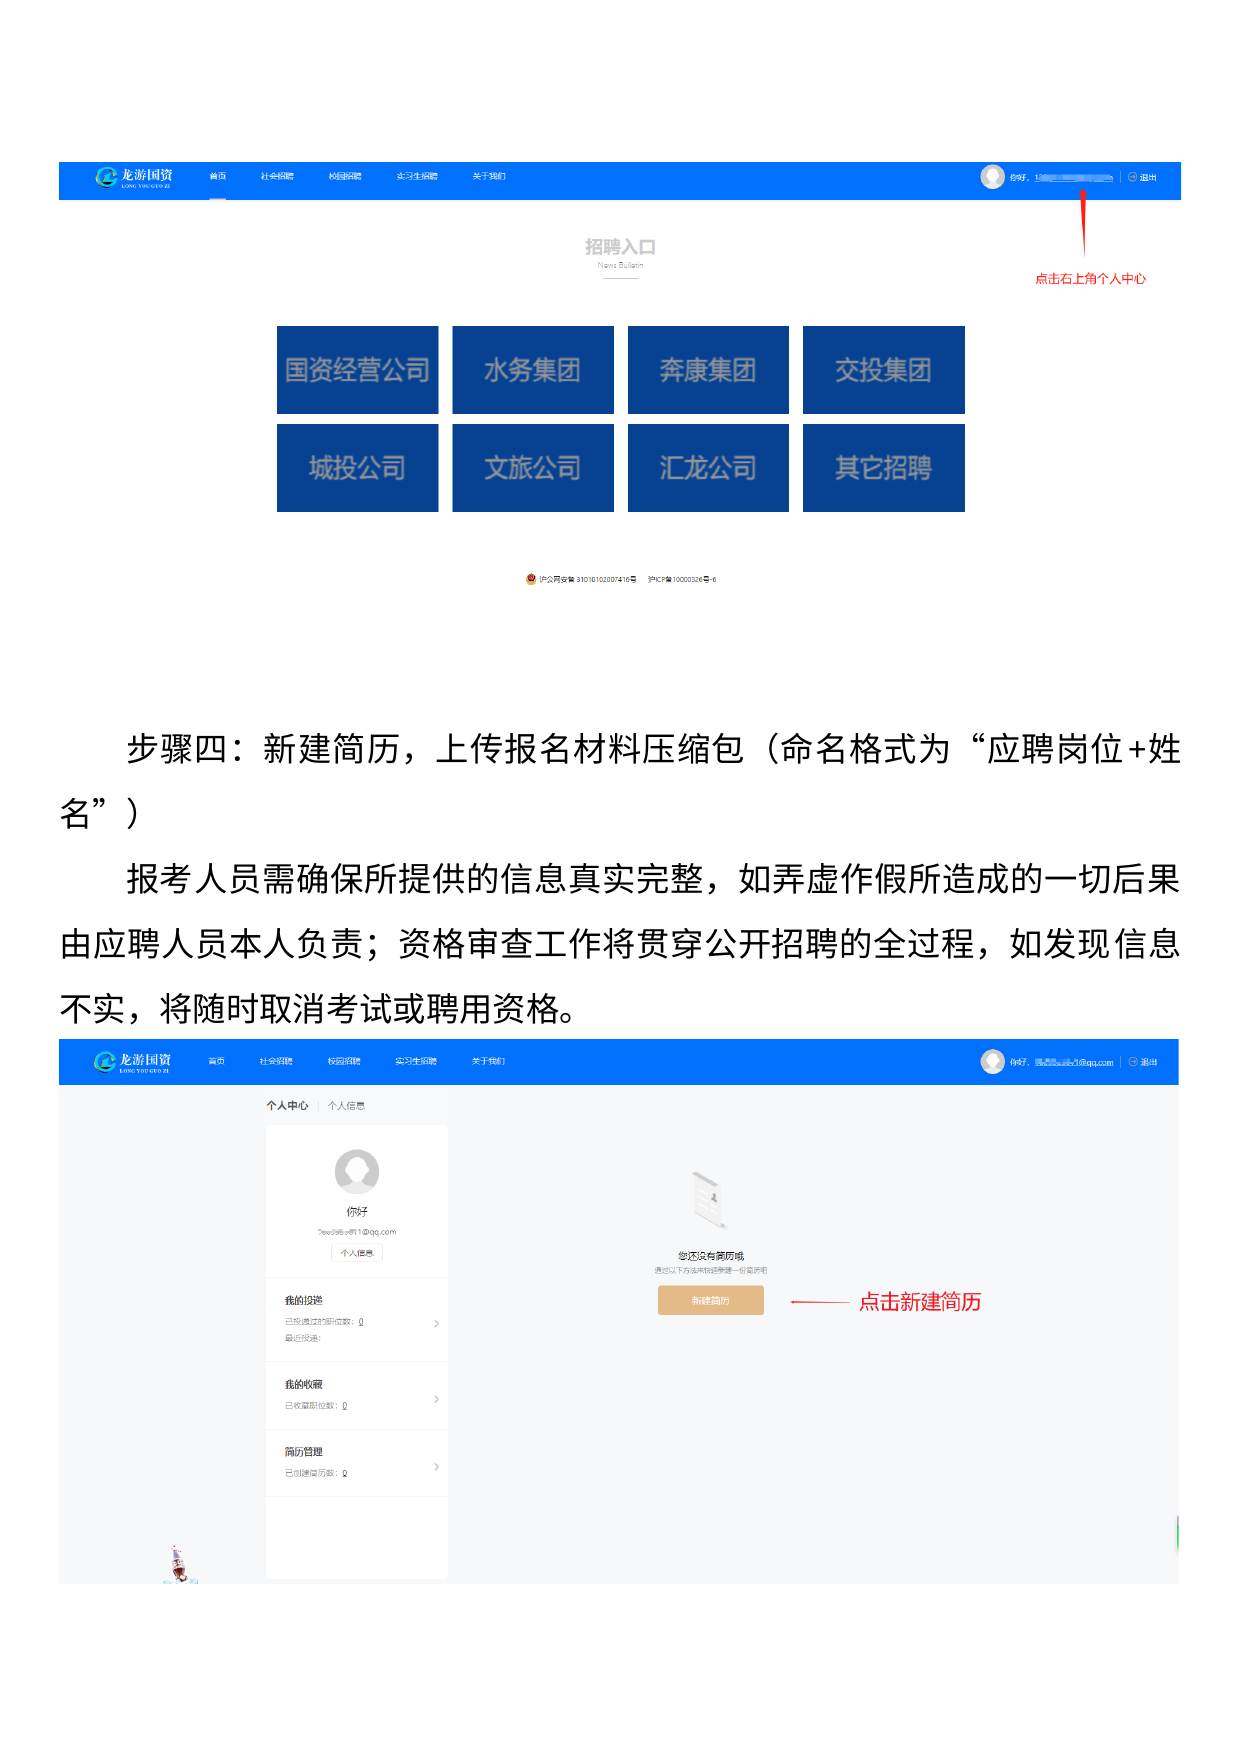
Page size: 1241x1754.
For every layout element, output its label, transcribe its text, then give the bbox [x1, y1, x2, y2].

text 步骤四：新建简历，上传报名材料压缩包（命名格式为“应聘岗位+姓名”） [59, 714, 1181, 844]
picture [59, 162, 1182, 708]
text 报考人员需确保所提供的信息真实完整，如弄虚作假所造成的一切后果由应聘人员本人负责；资格审查工作将贯穿公开招聘的全过程，如发现信息不实，将随时取消考试或聘用资格。 [59, 844, 1181, 1039]
picture [59, 1039, 1179, 1584]
